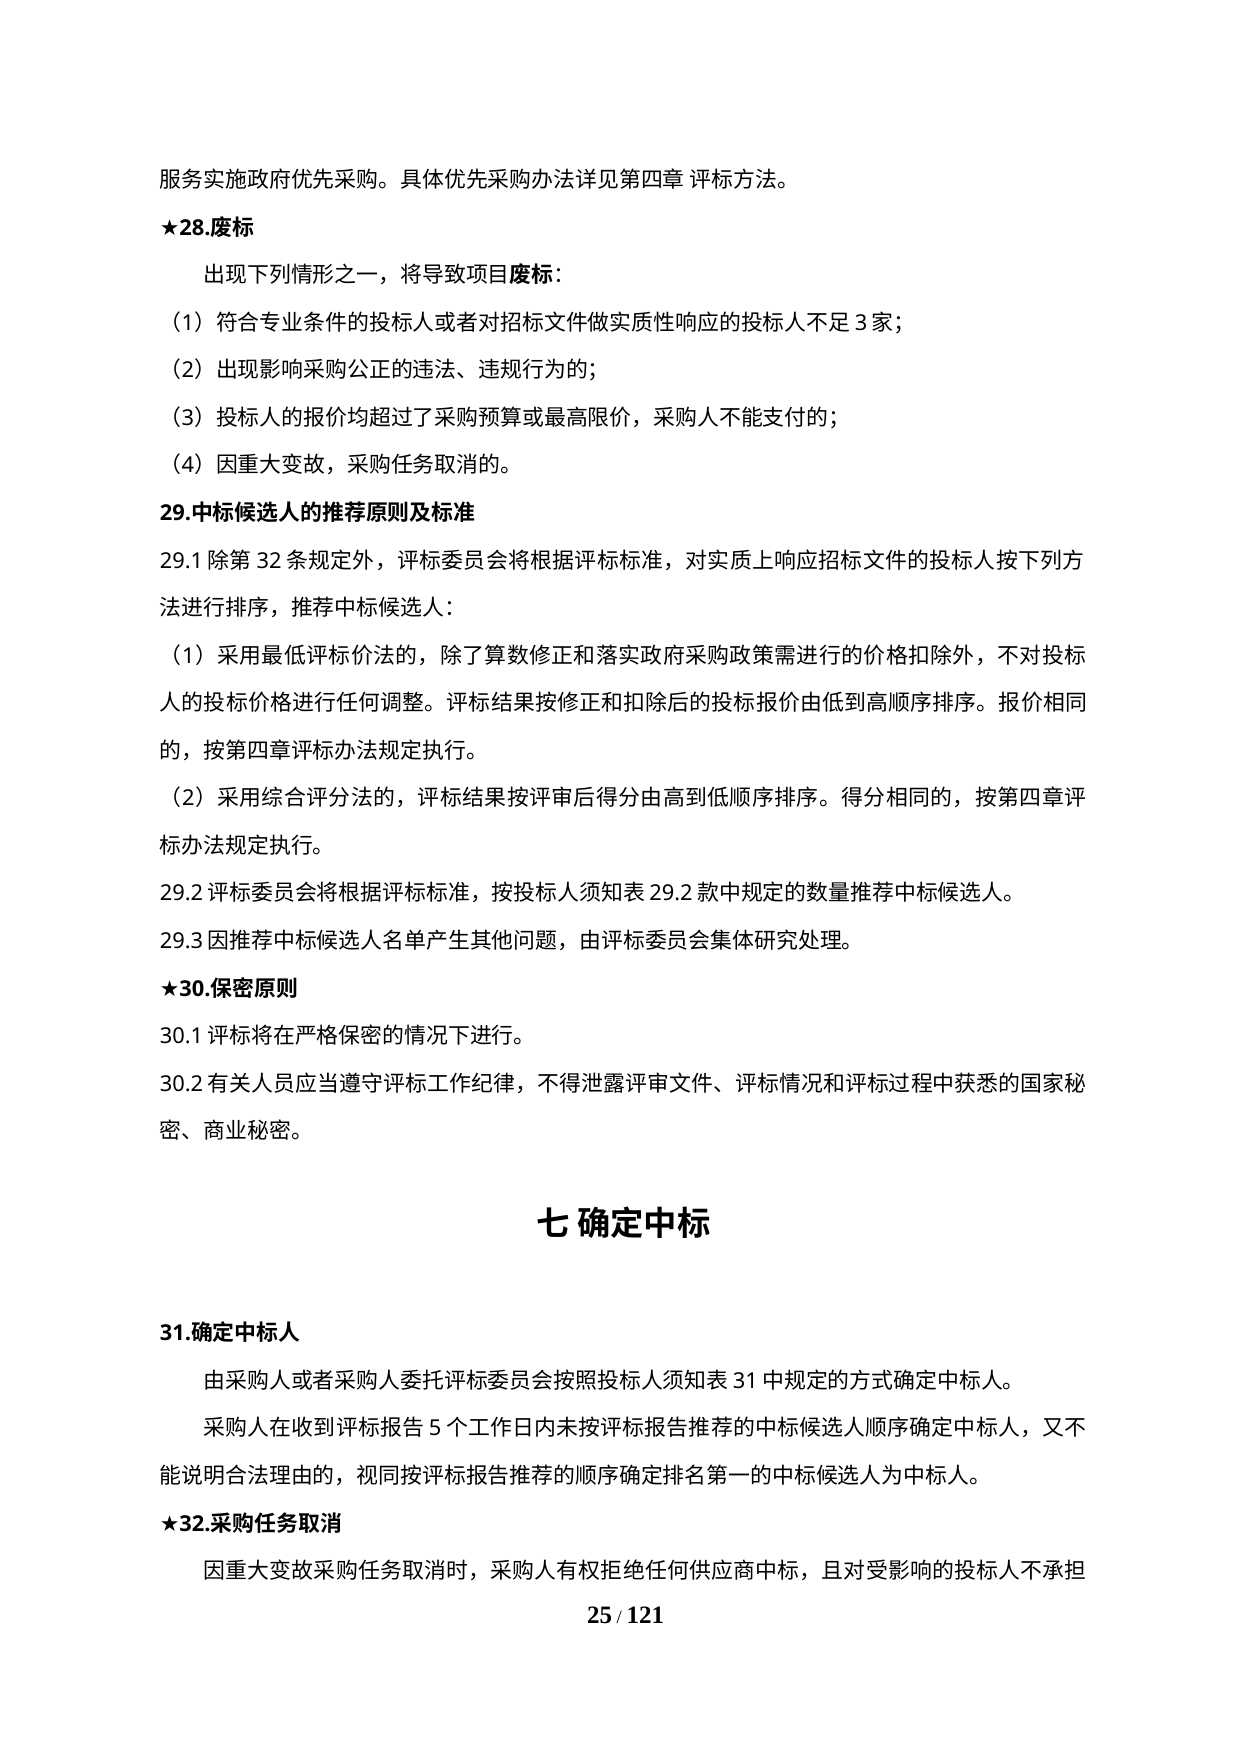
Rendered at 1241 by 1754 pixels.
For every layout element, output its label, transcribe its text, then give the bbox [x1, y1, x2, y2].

text 29.中标候选人的推荐原则及标准 [159, 495, 1087, 527]
text ★30.保密原则 [159, 971, 1087, 1002]
text （1）符合专业条件的投标人或者对招标文件做实质性响应的投标人不足3家； [159, 304, 1087, 336]
text （2）采用综合评分法的，评标结果按评审后得分由高到低顺序排序。得分相同的，按第四章评标办法规定执行。 [159, 780, 1087, 859]
text ★32.采购任务取消 [159, 1506, 1087, 1537]
text 由采购人或者采购人委托评标委员会按照投标人须知表31中规定的方式确定中标人。 [159, 1363, 1087, 1394]
text 29.1除第32条规定外，评标委员会将根据评标标准，对实质上响应招标文件的投标人按下列方法进行排序，推荐中标候选人： [159, 543, 1087, 622]
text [159, 1553, 1087, 1585]
text 31.确定中标人 [159, 1315, 1087, 1347]
text 30.1评标将在严格保密的情况下进行。 [159, 1018, 1087, 1050]
text （2）出现影响采购公正的违法、违规行为的； [159, 352, 1087, 384]
text （4）因重大变故，采购任务取消的。 [159, 447, 1087, 479]
text 采购人在收到评标报告5个工作日内未按评标报告推荐的中标候选人顺序确定中标人，又不能说明合法理由的，视同按评标报告推荐的顺序确定排名第一的中标候选人为中标人。 [159, 1410, 1087, 1490]
text （1）采用最低评标价法的，除了算数修正和落实政府采购政策需进行的价格扣除外，不对投标人的投标价格进行任何调整。评标结果按修正和扣除后的投标报价由低到高顺序排序。报价相同的，按第四章评标办法规定执行。 [159, 638, 1087, 764]
text （3）投标人的报价均超过了采购预算或最高限价，采购人不能支付的； [159, 400, 1087, 432]
text 30.2有关人员应当遵守评标工作纪律，不得泄露评审文件、评标情况和评标过程中获悉的国家秘密、商业秘密。 [159, 1066, 1087, 1145]
text 出现下列情形之一，将导致项目废标： [159, 257, 1087, 289]
text 29.2评标委员会将根据评标标准，按投标人须知表29.2款中规定的数量推荐中标候选人。 [159, 875, 1087, 907]
text 29.3因推荐中标候选人名单产生其他问题，由评标委员会集体研究处理。 [159, 923, 1087, 955]
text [159, 162, 1087, 194]
text ★28.废标 [159, 209, 1087, 241]
subtitle 七 确定中标 [159, 1188, 1087, 1253]
